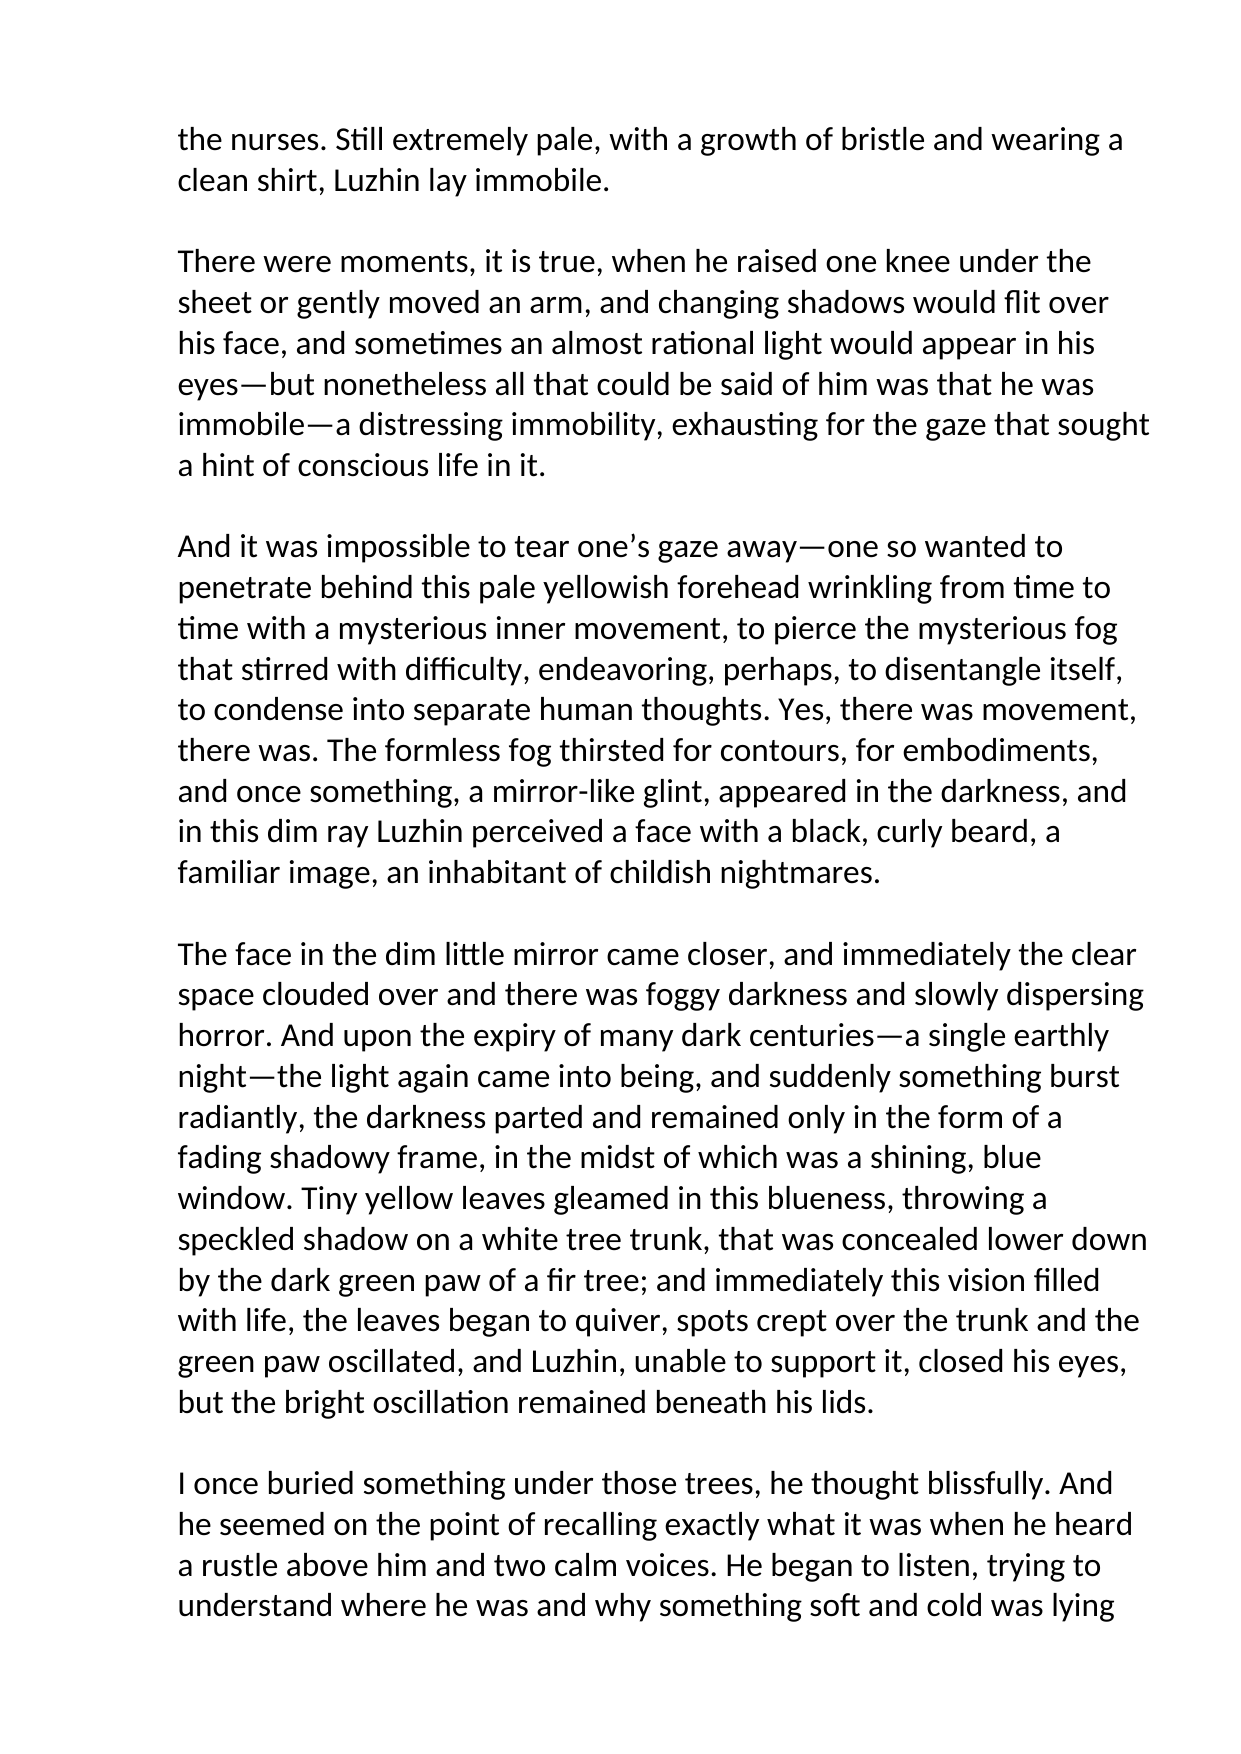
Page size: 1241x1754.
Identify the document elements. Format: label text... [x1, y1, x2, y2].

text The face in the dim little mirror came closer, and immediately the clear space clouded over and there was foggy darkness and slowly dispersing horror. And upon the expiry of many dark centuries—a single earthly night—the light again came into being, and suddenly something burst radiantly, the darkness parted and remained only in the form of a fading shadowy frame, in the midst of which was a shining, blue window. Tiny yellow leaves gleamed in this blueness, throwing a speckled shadow on a white tree trunk, that was concealed lower down by the dark green paw of a fir tree; and immediately this vision filled with life, the leaves began to quiver, spots crept over the trunk and the green paw oscillated, and Luzhin, unable to support it, closed his eyes, but the bright oscillation remained beneath his lids. [177, 933, 1152, 1421]
text And it was impossible to tear one’s gaze away—one so wanted to penetrate behind this pale yellowish forehead wrinkling from time to time with a mysterious inner movement, to pierce the mysterious fog that stirred with difficulty, endeavoring, perhaps, to disentangle itself, to condense into separate human thoughts. Yes, there was movement, there was. The formless fog thirsted for contours, for embodiments, and once something, a mirror-like glint, appeared in the darkness, and in this dim ray Luzhin perceived a face with a black, curly beard, a familiar image, an inhabitant of childish nightmares. [177, 525, 1152, 892]
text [177, 118, 1152, 199]
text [177, 1462, 1152, 1625]
text There were moments, it is true, when he raised one knee under the sheet or gently moved an arm, and changing shadows would flit over his face, and sometimes an almost rational light would appear in his eyes—but nonetheless all that could be said of him was that he was immobile—a distressing immobility, exhausting for the gaze that sought a hint of conscious life in it. [177, 240, 1152, 485]
